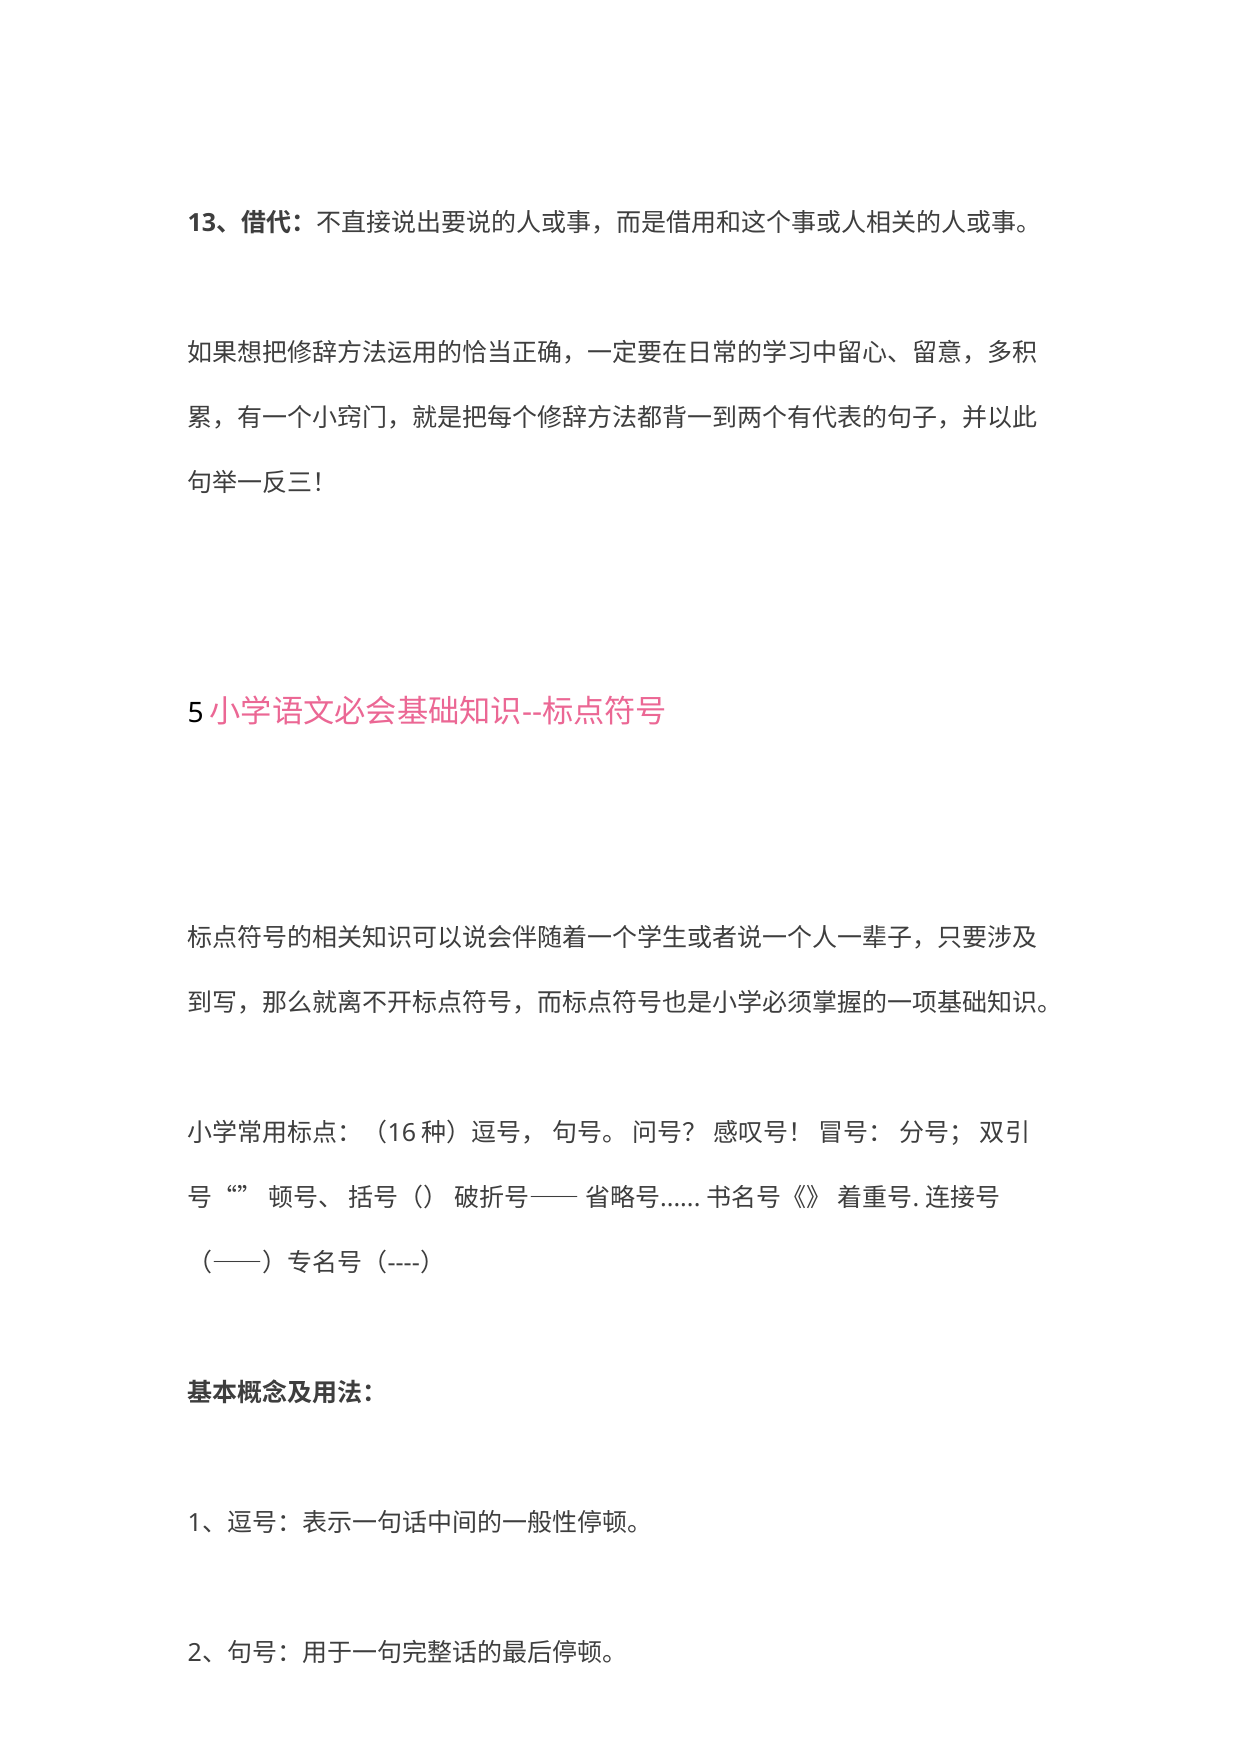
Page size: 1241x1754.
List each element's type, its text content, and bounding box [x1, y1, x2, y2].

text 如果想把修辞方法运用的恰当正确，一定要在日常的学习中留心、留意，多积累，有一个小窍门，就是把每个修辞方法都背一到两个有代表的句子，并以此句举一反三！ [187, 318, 1053, 513]
text 13、借代：不直接说出要说的人或事，而是借用和这个事或人相关的人或事。 [187, 188, 1053, 253]
text 标点符号的相关知识可以说会伴随着一个学生或者说一个人一辈子，只要涉及到写，那么就离不开标点符号，而标点符号也是小学必须掌握的一项基础知识。 [187, 903, 1053, 1033]
text 1、逗号：表示一句话中间的一般性停顿。 [187, 1488, 1053, 1553]
text 2、句号：用于一句完整话的最后停顿。 [187, 1618, 1053, 1683]
text 5小学语文必会基础知识--标点符号 [187, 676, 1053, 741]
text 小学常用标点：（16种）逗号， 句号。 问号？ 感叹号！ 冒号： 分号； 双引号“” 顿号、 括号（） 破折号—— 省略号...... 书名号《》 着重号. 连接号（——）专名号（----） [187, 1098, 1053, 1293]
text 基本概念及用法： [187, 1358, 1053, 1423]
